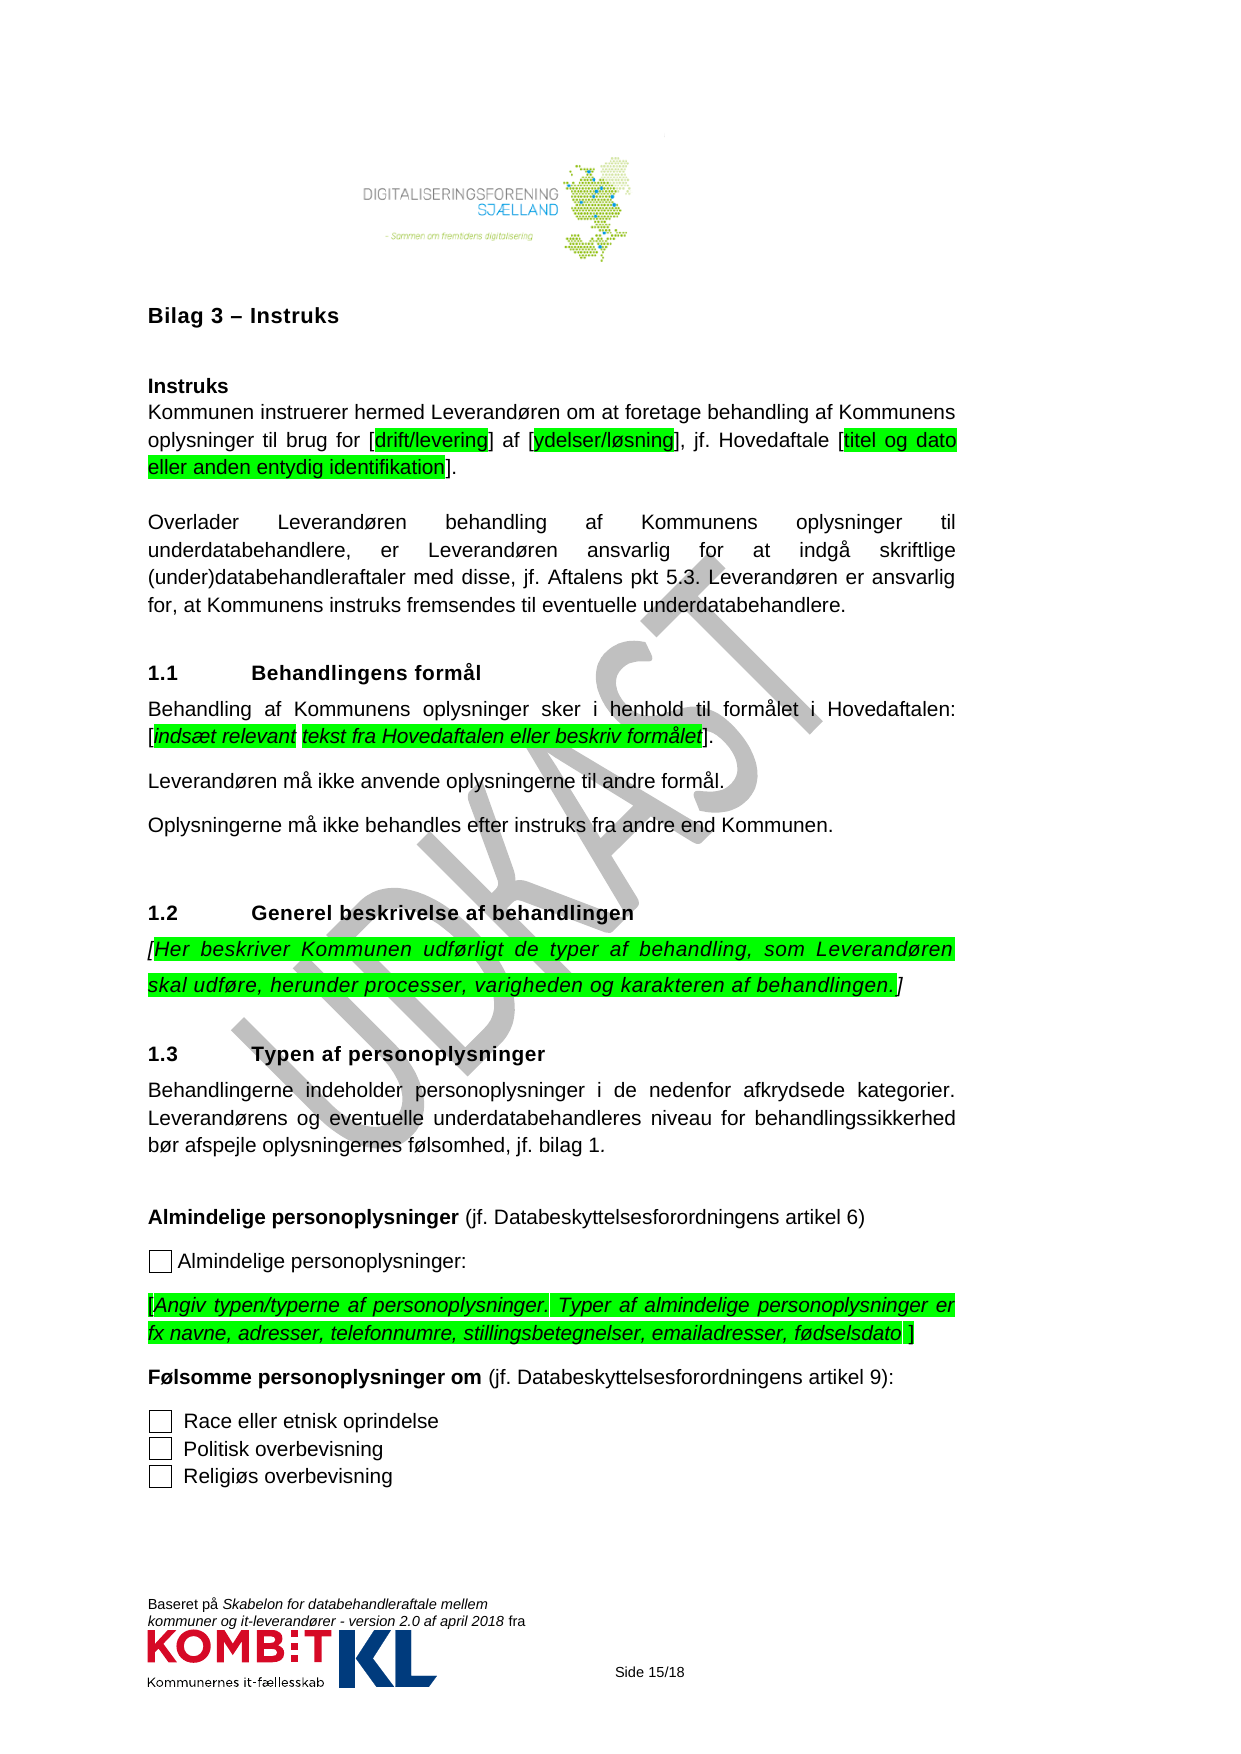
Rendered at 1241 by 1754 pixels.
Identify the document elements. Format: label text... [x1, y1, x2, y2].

text Race eller etnisk oprindelse [148, 1409, 957, 1433]
text Behandlingerne indeholder personoplysninger i de nedenfor afkrydsede kategorier. Leverandørens og eventuelle underdatabehandleres niveau for behandlingssikkerhed bør afspejle oplysningernes følsomhed, jf. bilag 1. [148, 1078, 957, 1157]
text Behandlingens formål [148, 661, 957, 685]
text Almindelige personoplysninger (jf. Databeskyttelsesforordningens artikel 6) [148, 1205, 957, 1229]
list Kommunen instruerer hermed Leverandøren om at foretage behandling af Kommunens oplysninger til brug for [drift/levering] af [ydelser/løsning], jf. Hovedaftale [titel og dato eller anden entydig identifikation]. [148, 400, 957, 479]
text Generel beskrivelse af behandlingen [148, 901, 957, 925]
list Overlader Leverandøren behandling af Kommunens oplysninger til underdatabehandlere, er Leverandøren ansvarlig for at indgå skriftlige (under)databehandleraftaler med disse, jf. Aftalens pkt 5.3. Leverandøren er ansvarlig for, at Kommunens instruks fremsendes til eventuelle underdatabehandlere. [148, 510, 957, 617]
text Almindelige personoplysninger: [148, 1249, 957, 1273]
list [Her beskriver Kommunen udførligt de typer af behandling, som Leverandøren skal udføre, herunder processer, varigheden og karakteren af behandlingen.] [148, 937, 957, 997]
text Instruks [148, 374, 957, 398]
text Behandling af Kommunens oplysninger sker i henhold til formålet i Hovedaftalen: [indsæt relevant tekst fra Hovedaftalen eller beskriv formålet]. [148, 697, 957, 748]
text Politisk overbevisning [148, 1436, 957, 1460]
text Følsomme personoplysninger om (jf. Databeskyttelsesforordningens artikel 9): [148, 1365, 957, 1389]
text [Angiv typen/typerne af personoplysninger. Typer af almindelige personoplysninger er fx navne, adresser, telefonnumre, stillingsbetegnelser, emailadresser, fødselsdato ] [148, 1293, 957, 1344]
text Typen af personoplysninger [148, 1042, 957, 1066]
text Oplysningerne må ikke behandles efter instruks fra andre end Kommunen. [148, 813, 957, 837]
text Religiøs overbevisning [148, 1464, 957, 1488]
list Bilag 3 – Instruks [148, 303, 957, 328]
text Leverandøren må ikke anvende oplysningerne til andre formål. [148, 768, 957, 792]
picture [340, 123, 665, 284]
